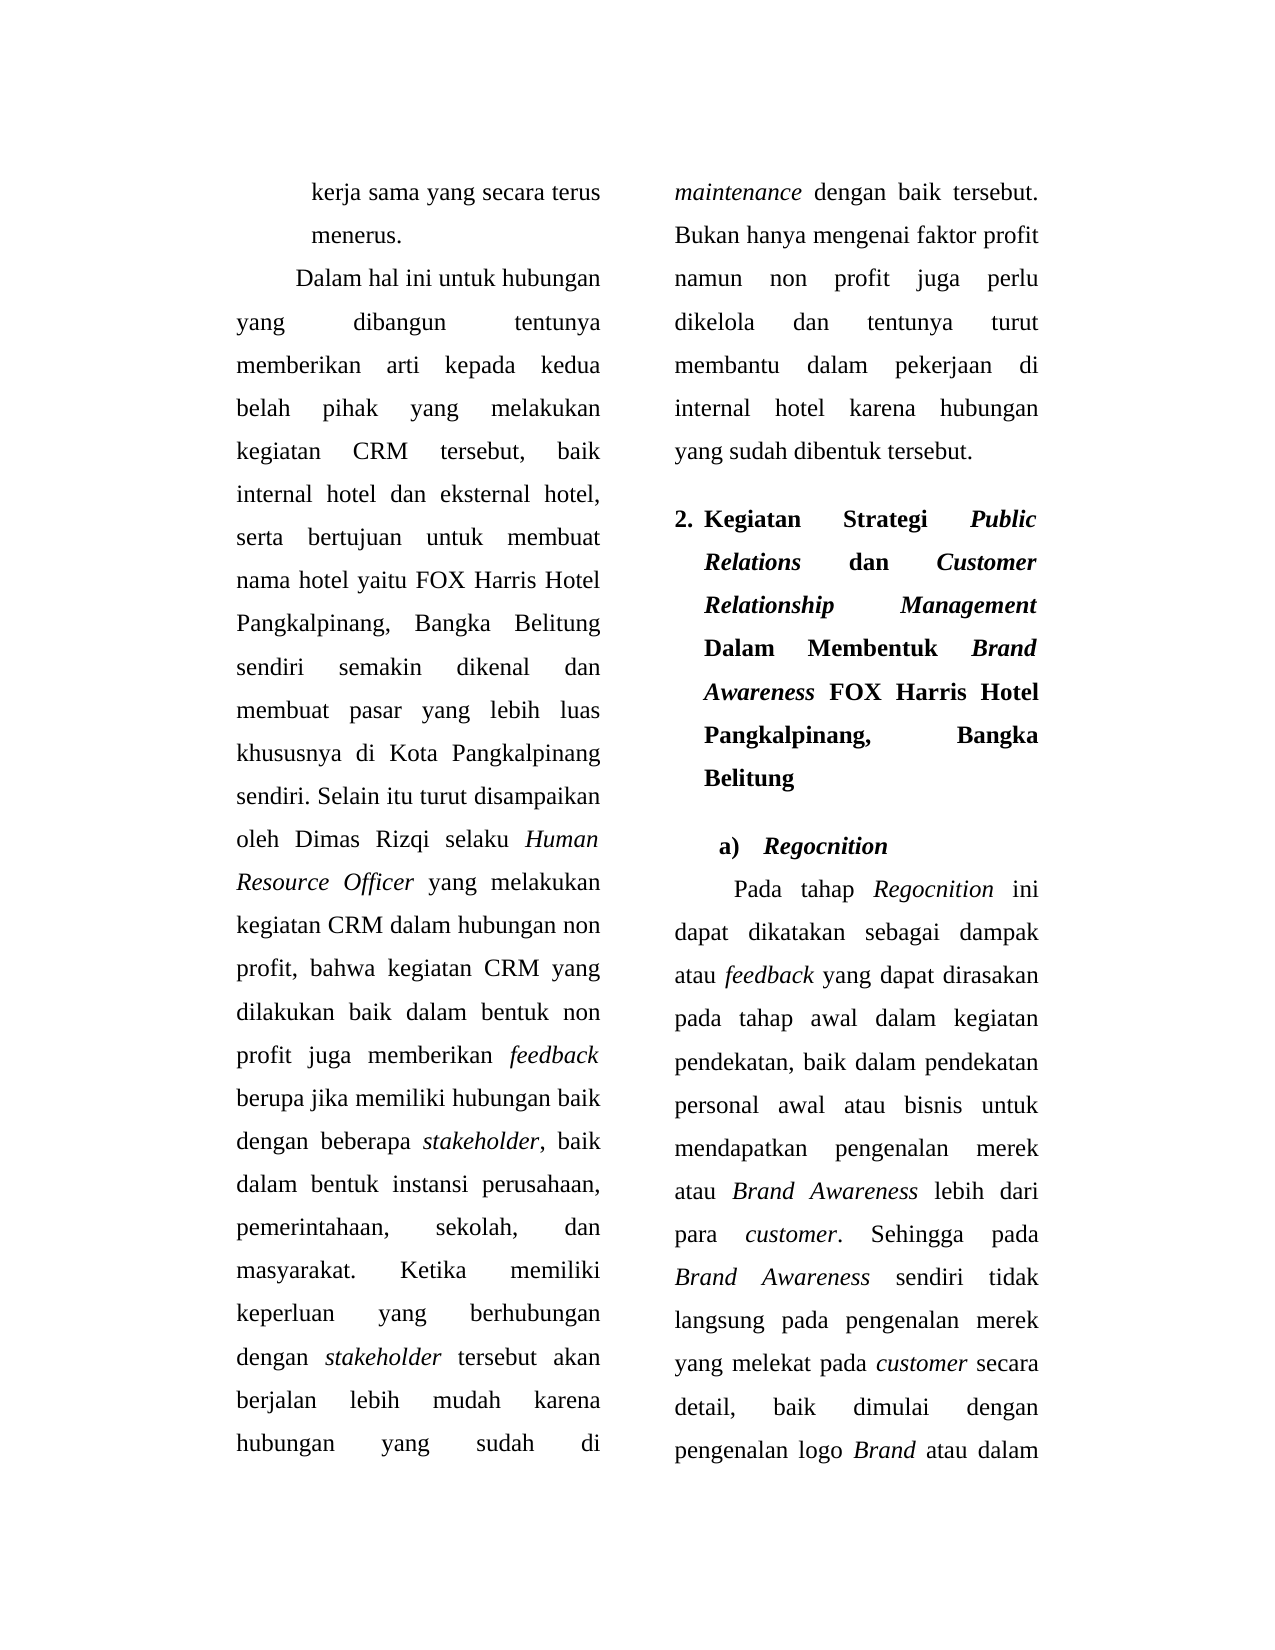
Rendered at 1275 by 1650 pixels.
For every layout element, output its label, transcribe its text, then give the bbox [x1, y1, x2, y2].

list Regocnition [719, 831, 1039, 860]
subtitle Kegiatan Strategi Public Relations dan Customer Relationship Management Dalam Membentuk Brand Awareness FOX Harris Hotel Pangkalpinang, Bangka Belitung [674, 504, 1039, 792]
list Dalam hal ini untuk hubungan yang dibangun tentunya memberikan arti kepada kedua belah pihak yang melakukan kegiatan CRM tersebut, baik internal hotel dan eksternal hotel, serta bertujuan untuk membuat nama hotel yaitu FOX Harris Hotel Pangkalpinang, Bangka Belitung sendiri semakin dikenal dan membuat pasar yang lebih luas khususnya di Kota Pangkalpinang sendiri. Selain itu turut disampaikan oleh Dimas Rizqi selaku Human Resource Officer yang melakukan kegiatan CRM dalam hubungan non profit, bahwa kegiatan CRM yang dilakukan baik dalam bentuk non profit juga memberikan feedback berupa jika memiliki hubungan baik dengan beberapa stakeholder, baik dalam bentuk instansi perusahaan, pemerintahaan, sekolah, dan masyarakat. Ketika memiliki keperluan yang berhubungan dengan stakeholder tersebut akan berjalan lebih mudah karena hubungan yang sudah di maintenance dengan baik tersebut. Bukan hanya mengenai faktor profit namun non profit juga perlu dikelola dan tentunya turut membantu dalam pekerjaan di internal hotel karena hubungan yang sudah dibentuk tersebut. [236, 263, 601, 1457]
list Dalam hal ini untuk hubungan yang dibangun tentunya memberikan arti kepada kedua belah pihak yang melakukan kegiatan CRM tersebut, baik internal hotel dan eksternal hotel, serta bertujuan untuk membuat nama hotel yaitu FOX Harris Hotel Pangkalpinang, Bangka Belitung sendiri semakin dikenal dan membuat pasar yang lebih luas khususnya di Kota Pangkalpinang sendiri. Selain itu turut disampaikan oleh Dimas Rizqi selaku Human Resource Officer yang melakukan kegiatan CRM dalam hubungan non profit, bahwa kegiatan CRM yang dilakukan baik dalam bentuk non profit juga memberikan feedback berupa jika memiliki hubungan baik dengan beberapa stakeholder, baik dalam bentuk instansi perusahaan, pemerintahaan, sekolah, dan masyarakat. Ketika memiliki keperluan yang berhubungan dengan stakeholder tersebut akan berjalan lebih mudah karena hubungan yang sudah di maintenance dengan baik tersebut. Bukan hanya mengenai faktor profit namun non profit juga perlu dikelola dan tentunya turut membantu dalam pekerjaan di internal hotel karena hubungan yang sudah dibentuk tersebut. [674, 177, 1039, 465]
